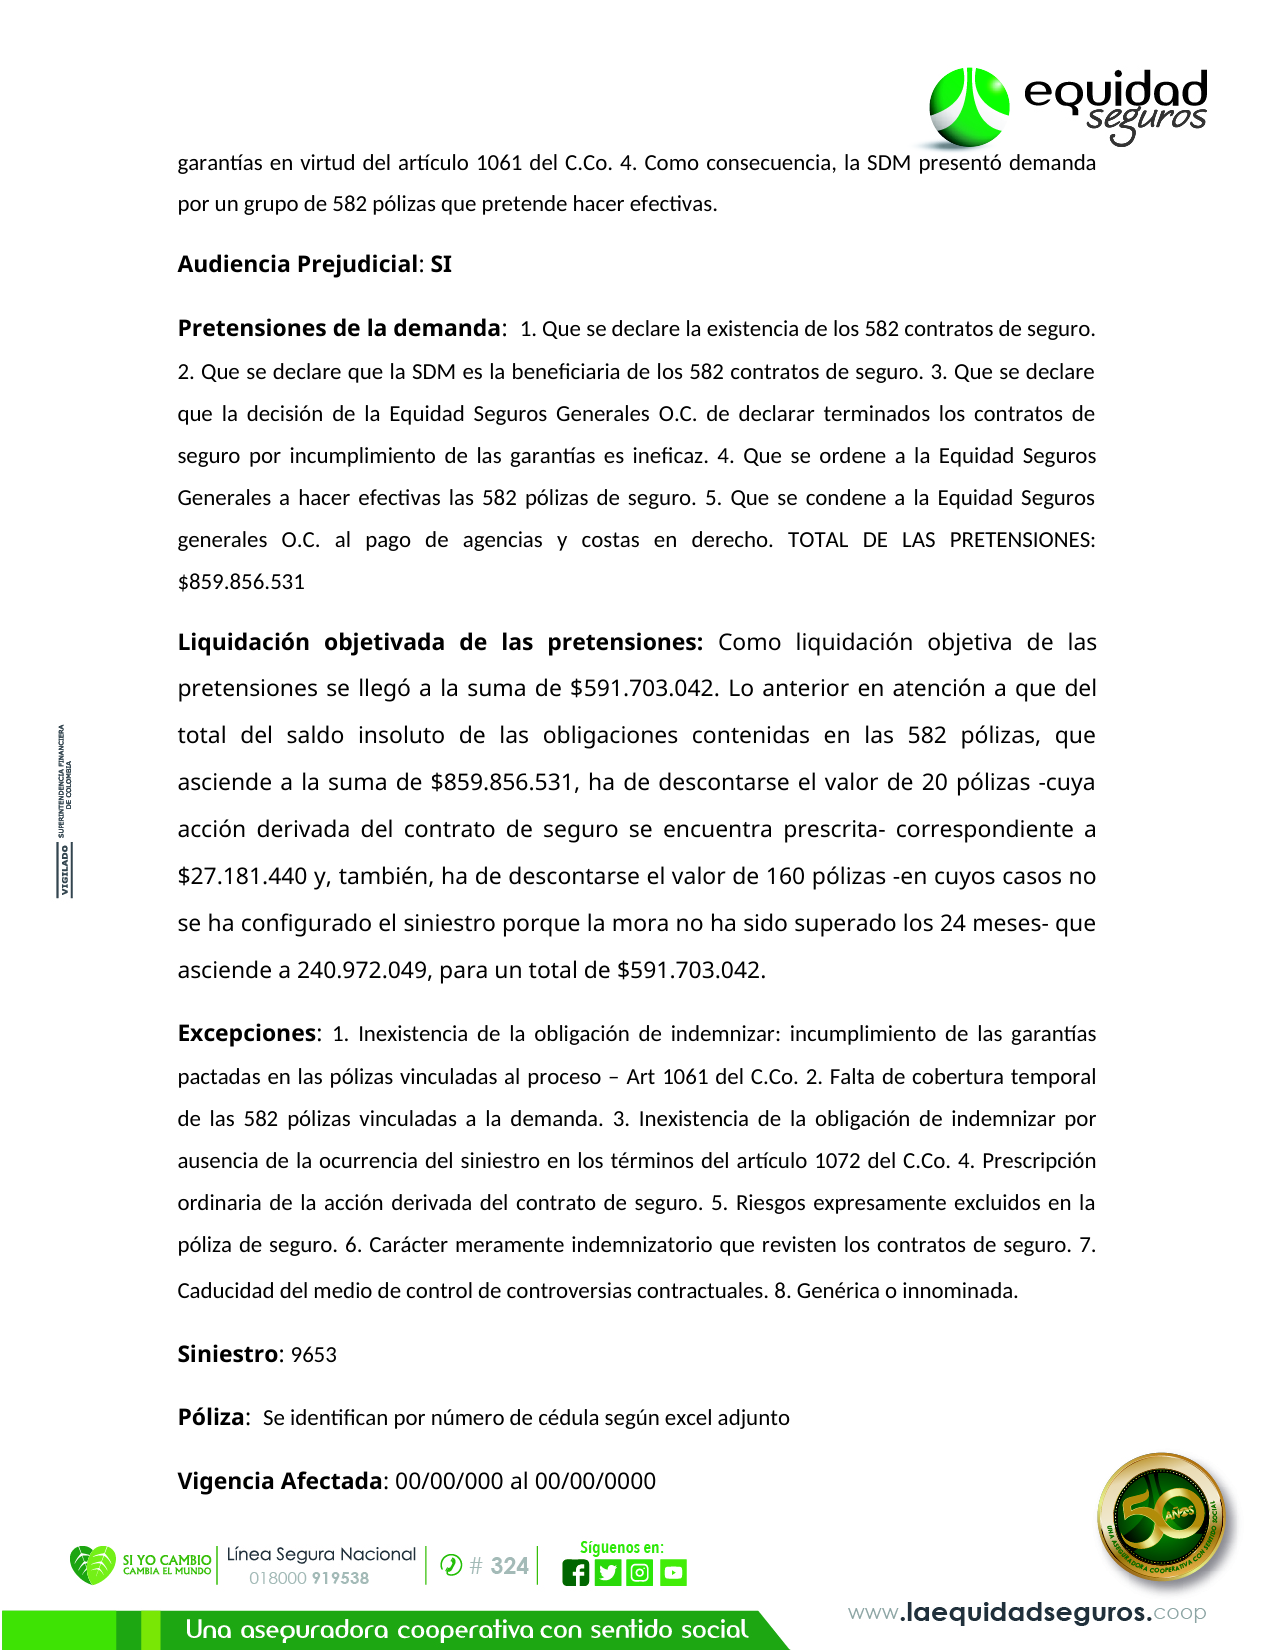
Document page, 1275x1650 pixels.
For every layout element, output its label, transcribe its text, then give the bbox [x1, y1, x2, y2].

text Audiencia Prejudicial: [177, 248, 1098, 279]
picture [1, 1, 1275, 1650]
text Vigencia Afectada: al [177, 1464, 1098, 1496]
text Excepciones: [177, 1017, 1098, 1305]
text Póliza: [177, 1401, 1098, 1432]
text Pretensiones de la demanda: [177, 312, 1098, 595]
text Hechos: [177, 148, 1098, 218]
text Siniestro: [177, 1337, 1098, 1369]
text Liquidación objetivada de las pretensiones: Como liquidación objetiva de las pretensiones se llegó a la suma de $591.703.042. Lo anterior en atención a que del total del saldo insoluto de las obligaciones contenidas en las 582 pólizas, que asciende a la suma de $859.856.531, ha de descontarse el valor de 20 pólizas -cuya acción derivada del contrato de seguro se encuentra prescrita- correspondiente a $27.181.440 y, también, ha de descontarse el valor de 160 pólizas -en cuyos casos no se ha configurado el siniestro porque la mora no ha sido superado los 24 meses- que asciende a 240.972.049, para un total de $591.703.042. [177, 626, 1098, 985]
